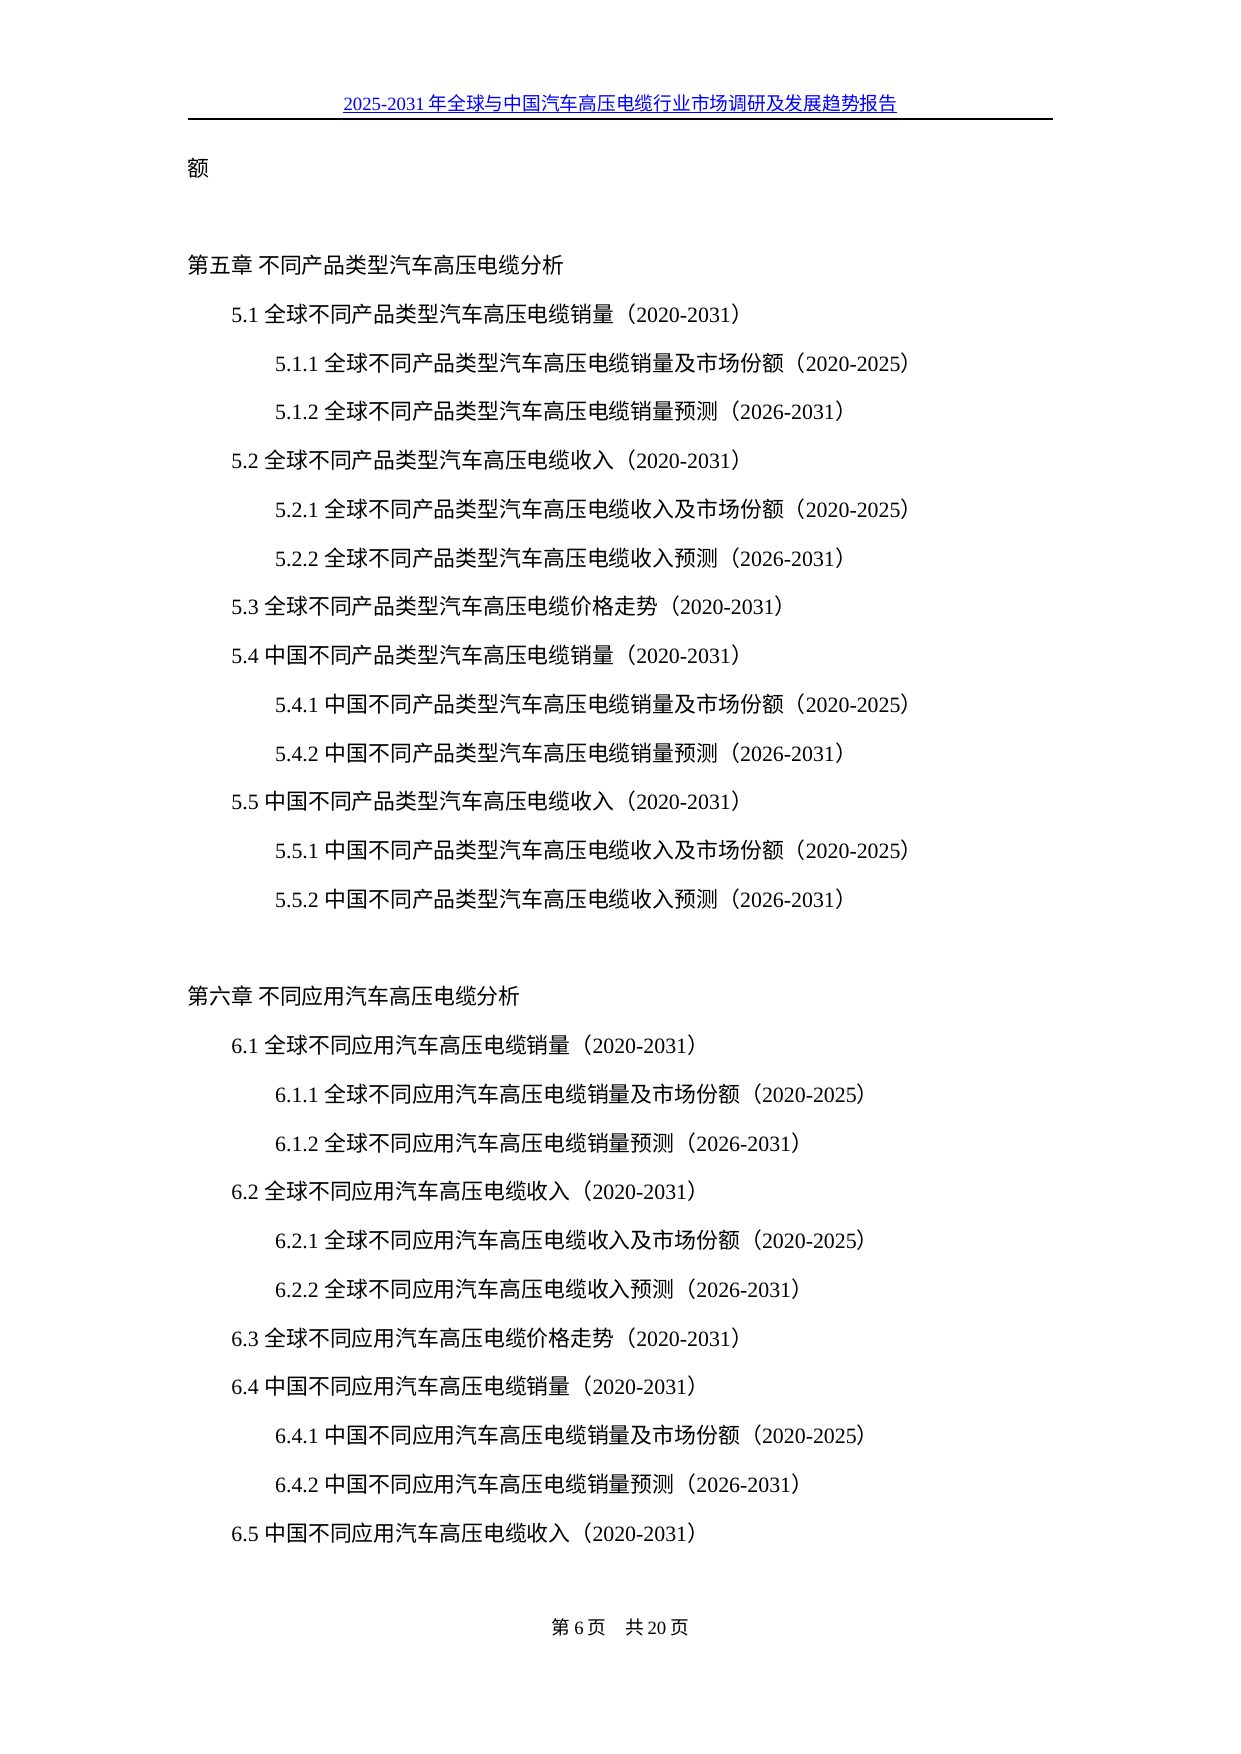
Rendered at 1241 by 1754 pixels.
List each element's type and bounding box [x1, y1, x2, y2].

text [187, 150, 1053, 1548]
